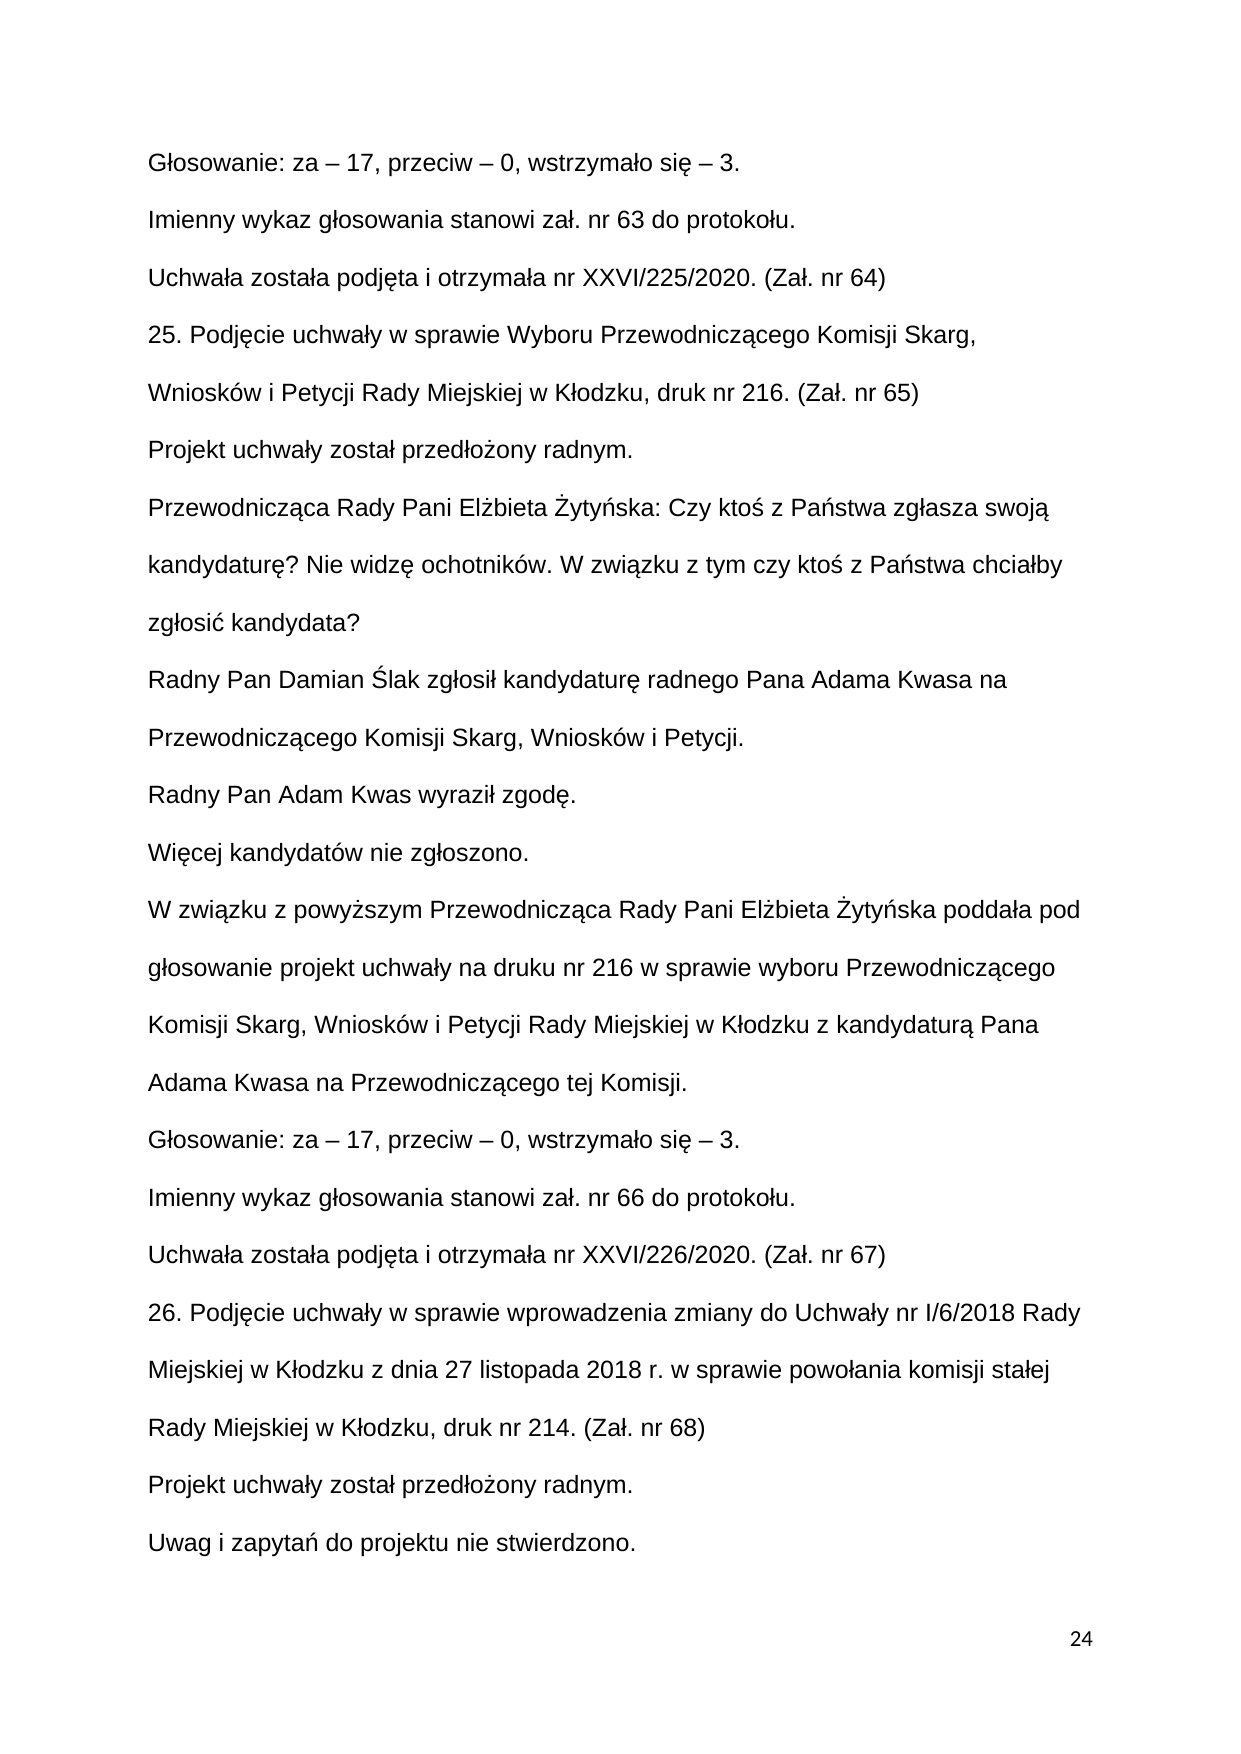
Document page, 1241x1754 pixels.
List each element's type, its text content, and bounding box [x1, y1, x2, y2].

text Radny Pan Damian Ślak zgłosił kandydaturę radnego Pana Adama Kwasa na Przewodniczącego Komisji Skarg, Wniosków i Petycji. [148, 665, 1093, 751]
text Projekt uchwały został przedłożony radnym. [148, 1470, 1093, 1499]
text W związku z powyższym Przewodnicząca Rady Pani Elżbieta Żytyńska poddała pod głosowanie projekt uchwały na druku nr 216 w sprawie wyboru Przewodniczącego Komisji Skarg, Wniosków i Petycji Rady Miejskiej w Kłodzku z kandydaturą Pana Adama Kwasa na Przewodniczącego tej Komisji. [148, 895, 1093, 1096]
text Radny Pan Adam Kwas wyraził zgodę. [148, 780, 1093, 809]
text Głosowanie: za – 17, przeciw – 0, wstrzymało się – 3. [148, 148, 1093, 176]
text Więcej kandydatów nie zgłoszono. [148, 838, 1093, 866]
text Uwag i zapytań do projektu nie stwierdzono. [148, 1528, 1093, 1556]
text Uchwała została podjęta i otrzymała nr XXVI/225/2020. (Zał. nr 64) [148, 263, 1093, 291]
text Uchwała została podjęta i otrzymała nr XXVI/226/2020. (Zał. nr 67) [148, 1240, 1093, 1269]
text 26. Podjęcie uchwały w sprawie wprowadzenia zmiany do Uchwały nr I/6/2018 Rady Miejskiej w Kłodzku z dnia 27 listopada 2018 r. w sprawie powołania komisji stałej Rady Miejskiej w Kłodzku, druk nr 214. (Zał. nr 68) [148, 1298, 1093, 1441]
text 25. Podjęcie uchwały w sprawie Wyboru Przewodniczącego Komisji Skarg, Wniosków i Petycji Rady Miejskiej w Kłodzku, druk nr 216. (Zał. nr 65) [148, 320, 1093, 406]
text Imienny wykaz głosowania stanowi zał. nr 63 do protokołu. [148, 205, 1093, 234]
text Projekt uchwały został przedłożony radnym. [148, 435, 1093, 464]
text Imienny wykaz głosowania stanowi zał. nr 66 do protokołu. [148, 1183, 1093, 1211]
text Przewodnicząca Rady Pani Elżbieta Żytyńska: Czy ktoś z Państwa zgłasza swoją kandydaturę? Nie widzę ochotników. W związku z tym czy ktoś z Państwa chciałby zgłosić kandydata? [148, 493, 1093, 636]
text Głosowanie: za – 17, przeciw – 0, wstrzymało się – 3. [148, 1125, 1093, 1154]
